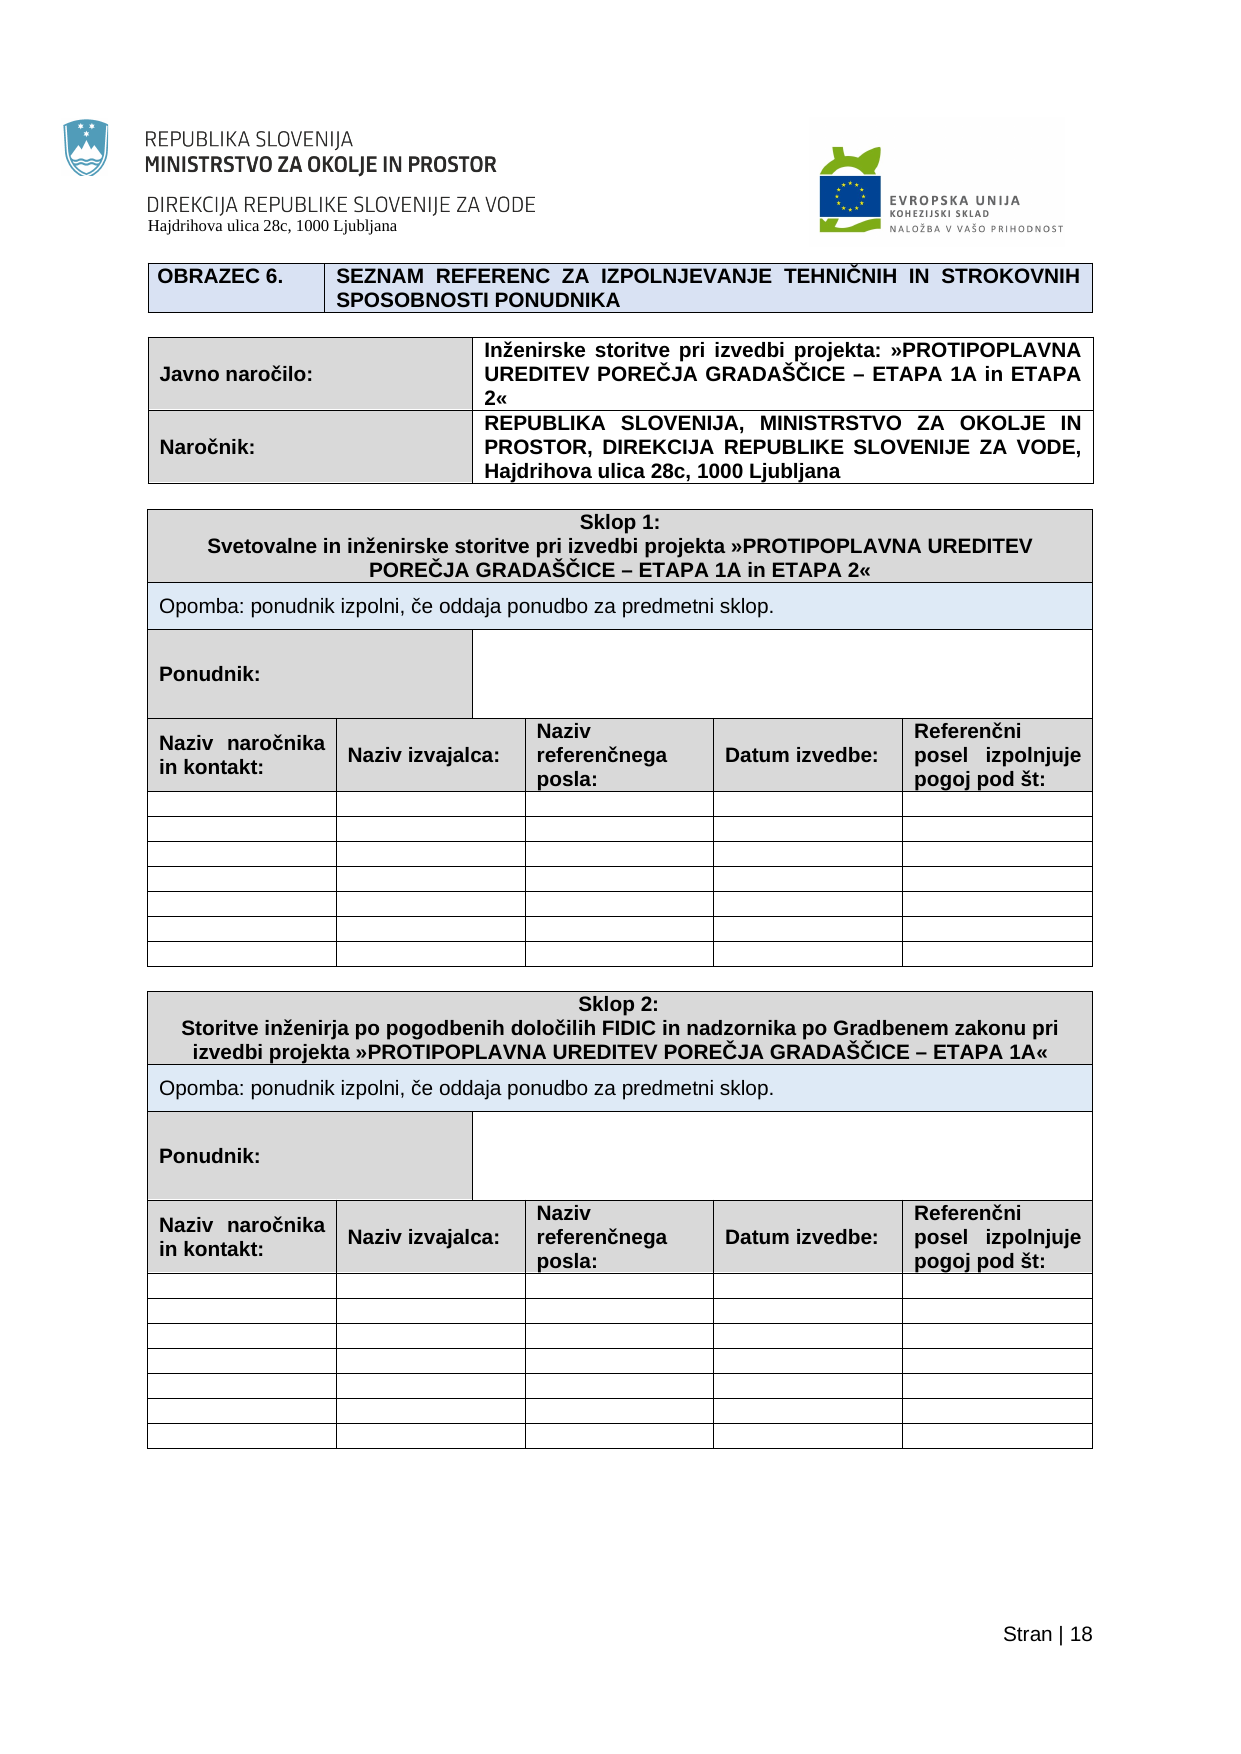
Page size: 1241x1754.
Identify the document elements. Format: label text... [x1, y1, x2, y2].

table_cell [526, 1274, 713, 1297]
picture [145, 120, 535, 216]
table_cell Ponudnik: [148, 1112, 472, 1199]
table_cell Naziv izvajalca: [337, 1201, 525, 1272]
table_cell [148, 842, 336, 866]
table_cell [526, 1324, 713, 1347]
table_cell [148, 1324, 336, 1347]
table_cell [714, 867, 902, 891]
table_header [149, 264, 324, 312]
table_cell [714, 1374, 902, 1397]
table_cell [903, 1349, 1092, 1372]
table_cell [526, 1299, 713, 1322]
table_header Javno naročilo: [149, 338, 472, 409]
table_cell [903, 842, 1092, 866]
table_cell [337, 1399, 525, 1422]
table_cell [148, 1299, 336, 1322]
table_cell Naziv izvajalca: [337, 719, 525, 791]
table_cell [473, 630, 1092, 718]
table_cell [526, 867, 713, 891]
table_cell [148, 867, 336, 891]
table_cell [148, 1399, 336, 1422]
table_cell [526, 817, 713, 841]
table_cell [714, 1299, 902, 1322]
table_cell [903, 942, 1092, 966]
table_cell [903, 1399, 1092, 1422]
table_cell [148, 917, 336, 941]
table_cell [714, 1324, 902, 1347]
table_cell [526, 792, 713, 816]
table_cell [714, 1424, 902, 1447]
table_cell Naziv naročnika in kontakt: [148, 1201, 336, 1272]
table_cell [903, 1424, 1092, 1447]
table_cell [337, 1349, 525, 1372]
table_cell [903, 1274, 1092, 1297]
table_cell [714, 817, 902, 841]
table_cell [903, 1324, 1092, 1347]
table_cell Naziv naročnika in kontakt: [148, 719, 336, 791]
picture [808, 117, 1066, 247]
table_cell Ponudnik: [148, 630, 472, 718]
table_cell Opomba: ponudnik izpolni, če oddaja ponudbo za predmetni sklop. [148, 1065, 1092, 1111]
table_header Sklop 1: Svetovalne in inženirske storitve pri izvedbi projekta »PROTIPOPLAVNA UREDITEV POREČJA GRADAŠČICE – ETAPA 1A in ETAPA 2« [148, 510, 1092, 582]
table_cell [337, 1324, 525, 1347]
table_cell Datum izvedbe: [714, 1201, 902, 1272]
table_cell [526, 842, 713, 866]
table_cell [903, 892, 1092, 916]
table_cell [337, 1299, 525, 1322]
table_cell [148, 817, 336, 841]
table_cell [148, 1374, 336, 1397]
table_cell [337, 867, 525, 891]
table_cell [337, 892, 525, 916]
table_cell [337, 842, 525, 866]
table_cell [337, 792, 525, 816]
table_cell [714, 792, 902, 816]
table_cell [714, 942, 902, 966]
table_cell Referenčni posel izpolnjuje pogoj pod št: [903, 719, 1092, 791]
table_cell [903, 1374, 1092, 1397]
table_cell [148, 792, 336, 816]
table_cell [903, 817, 1092, 841]
table_header SEZNAM REFERENC ZA IZPOLNJEVANJE TEHNIČNIH IN STROKOVNIH SPOSOBNOSTI PONUDNIKA [325, 264, 1092, 312]
table_cell [337, 1424, 525, 1447]
table_cell [526, 1399, 713, 1422]
table_cell Datum izvedbe: [714, 719, 902, 791]
table_cell [337, 942, 525, 966]
table_cell [526, 1349, 713, 1372]
table_cell [148, 942, 336, 966]
table_cell [903, 1299, 1092, 1322]
table_cell [337, 1274, 525, 1297]
table_cell Opomba: ponudnik izpolni, če oddaja ponudbo za predmetni sklop. [148, 583, 1092, 629]
table_cell [148, 892, 336, 916]
table_cell [714, 842, 902, 866]
table_cell Naziv referenčnega posla: [526, 1201, 713, 1272]
table_cell [148, 1274, 336, 1297]
picture [61, 118, 108, 176]
table_cell Naročnik: [149, 411, 472, 482]
table_cell [337, 817, 525, 841]
table_cell [714, 1399, 902, 1422]
table_cell [714, 1274, 902, 1297]
table_cell [148, 1424, 336, 1447]
table_cell [526, 942, 713, 966]
table_cell Referenčni posel izpolnjuje pogoj pod št: [903, 1201, 1092, 1272]
table_cell [526, 1424, 713, 1447]
table_cell [337, 1374, 525, 1397]
table_header Sklop 2: Storitve inženirja po pogodbenih določilih FIDIC in nadzornika po Gradbenem zakonu pri izvedbi projekta »PROTIPOPLAVNA UREDITEV POREČJA GRADAŠČICE – ETAPA 1A« [148, 992, 1092, 1064]
table_cell [903, 917, 1092, 941]
table_cell [148, 1349, 336, 1372]
table_cell [714, 917, 902, 941]
table_header Inženirske storitve pri izvedbi projekta: »PROTIPOPLAVNA UREDITEV POREČJA GRADAŠČICE – ETAPA 1A in ETAPA 2« [473, 338, 1093, 409]
table_cell REPUBLIKA SLOVENIJA, MINISTRSTVO ZA OKOLJE IN PROSTOR, DIREKCIJA REPUBLIKE SLOVENIJE ZA VODE, Hajdrihova ulica 28c, 1000 Ljubljana [473, 411, 1093, 482]
table_cell [714, 892, 902, 916]
table_cell [526, 1374, 713, 1397]
table_cell [337, 917, 525, 941]
table_cell [526, 917, 713, 941]
table_cell [903, 792, 1092, 816]
table_cell [903, 867, 1092, 891]
table_cell [526, 892, 713, 916]
table_cell [714, 1349, 902, 1372]
table_cell [473, 1112, 1092, 1199]
table_cell Naziv referenčnega posla: [526, 719, 713, 791]
